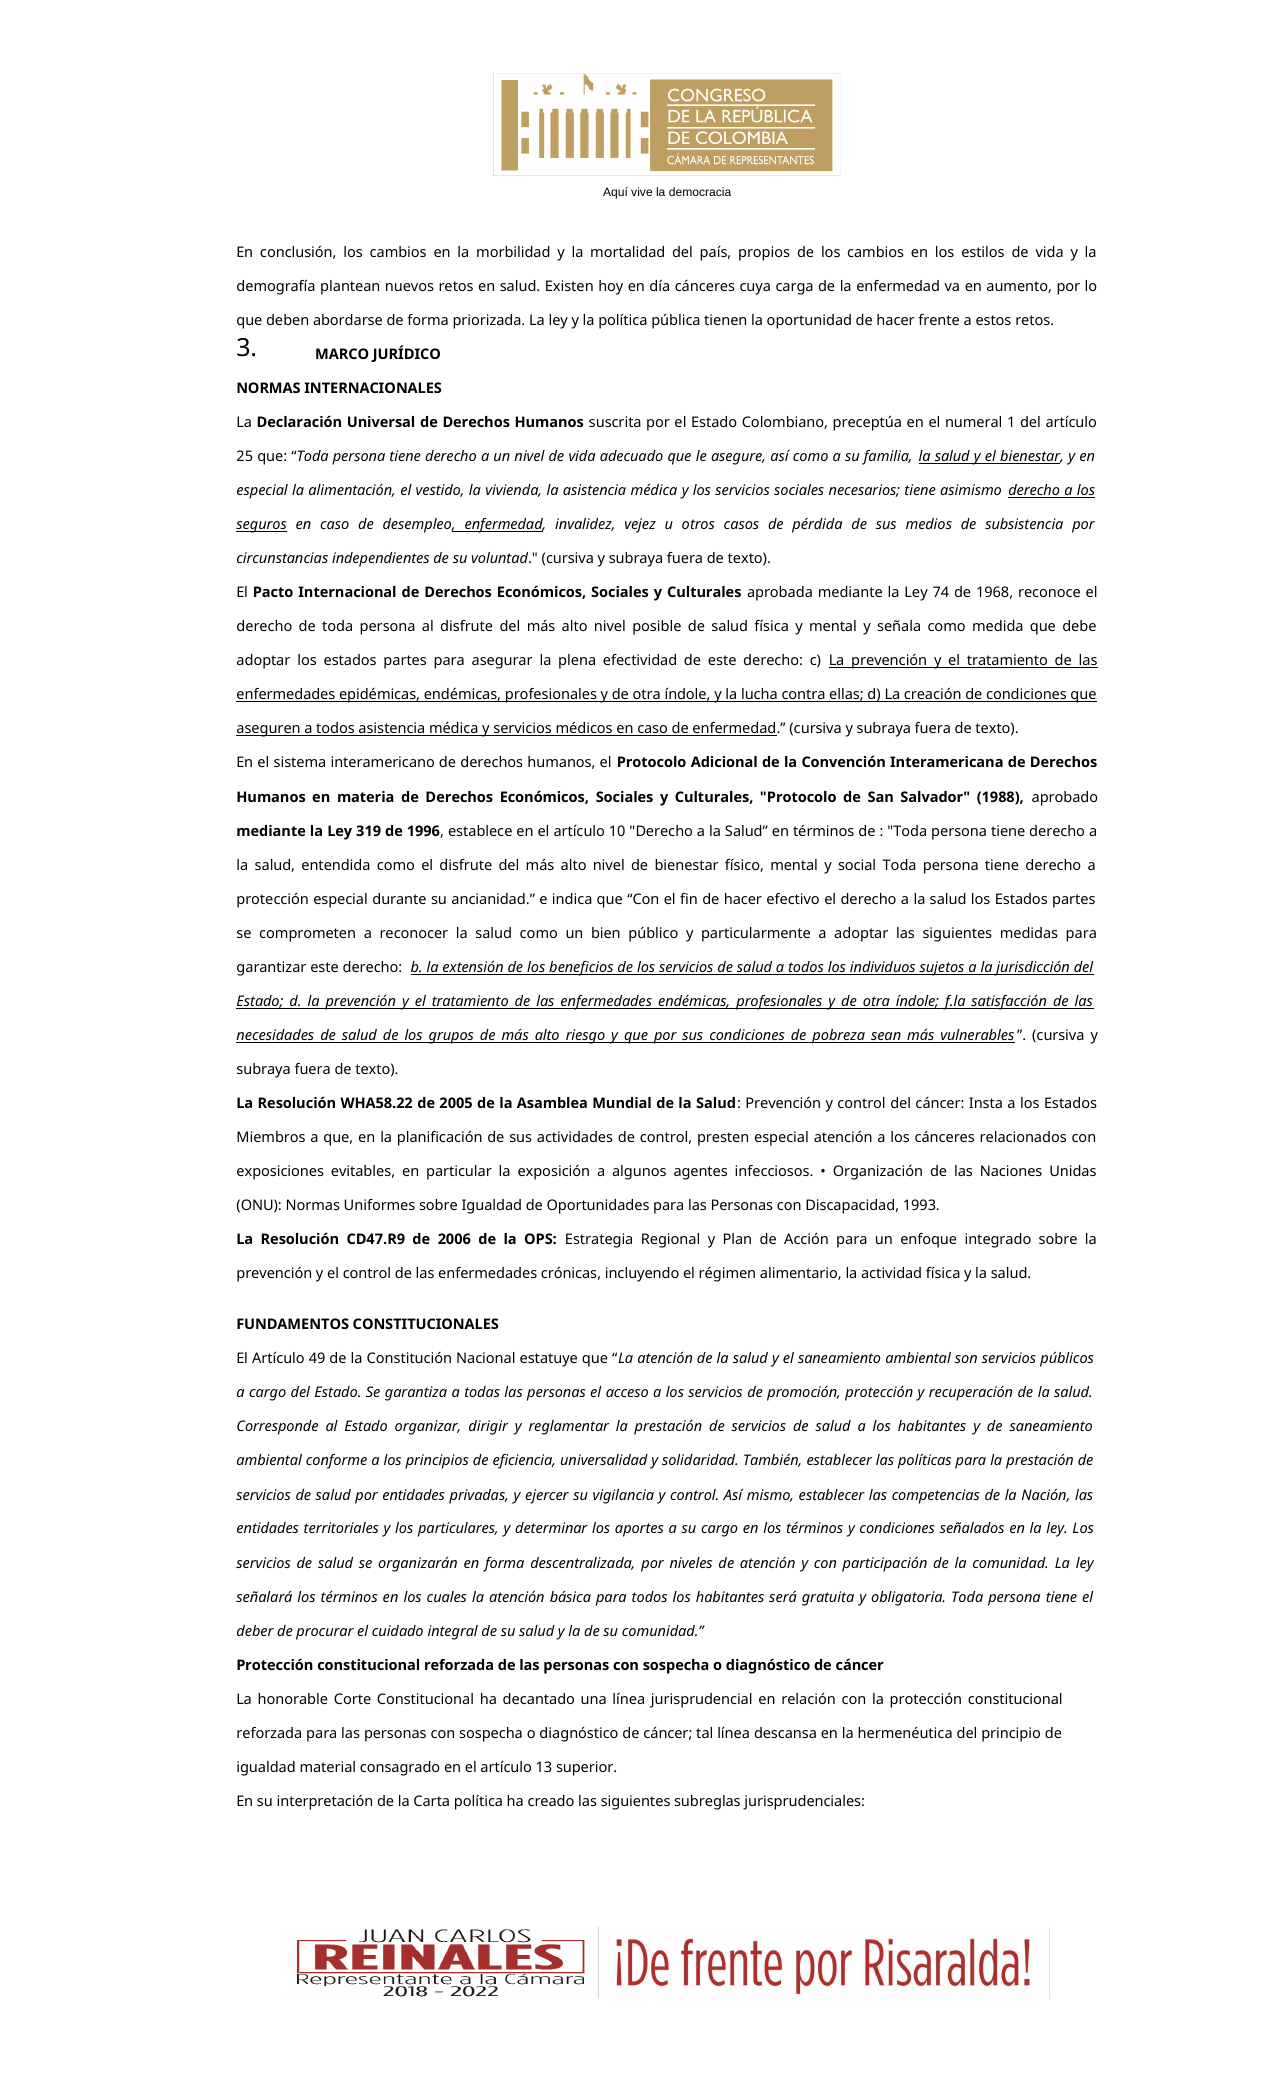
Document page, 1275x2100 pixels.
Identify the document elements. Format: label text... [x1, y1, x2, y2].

text En conclusión, los cambios en la morbilidad y la mortalidad del país, propios de los cambios en los estilos de vida y la demografía plantean nuevos retos en salud. Existen hoy en día cánceres cuya carga de la enfermedad va en aumento, por lo que deben abordarse de forma priorizada. La ley y la política pública tienen la oportunidad de hacer frente a estos retos. [236, 227, 1098, 329]
text NORMAS INTERNACIONALES [236, 363, 1098, 398]
picture [283, 1927, 1051, 1999]
text La Resolución WHA58.22 de 2005 de la Asamblea Mundial de la Salud: Prevención y control del cáncer: Insta a los Estados Miembros a que, en la planificación de sus actividades de control, presten especial atención a los cánceres relacionados con exposiciones evitables, en particular la exposición a algunos agentes infecciosos. • Organización de las Naciones Unidas (ONU): Normas Uniformes sobre Igualdad de Oportunidades para las Personas con Discapacidad, 1993. [236, 1079, 1098, 1215]
text En su interpretación de la Carta política ha creado las siguientes subreglas jurisprudenciales: [236, 1777, 1063, 1811]
text El Pacto Internacional de Derechos Económicos, Sociales y Culturales aprobada mediante la Ley 74 de 1968, reconoce el derecho de toda persona al disfrute del más alto nivel posible de salud física y mental y señala como medida que debe adoptar los estados partes para asegurar la plena efectividad de este derecho: c) La prevención y el tratamiento de las enfermedades epidémicas, endémicas, profesionales y de otra índole, y la lucha contra ellas; d) La creación de condiciones que aseguren a todos asistencia médica y servicios médicos en caso de enfermedad.” (cursiva y subraya fuera de texto). [236, 568, 1098, 738]
text Protección constitucional reforzada de las personas con sospecha o diagnóstico de cáncer [236, 1641, 1063, 1674]
text La Declaración Universal de Derechos Humanos suscrita por el Estado Colombiano, preceptúa en el numeral 1 del artículo 25 que: “Toda persona tiene derecho a un nivel de vida adecuado que le asegure, así como a su familia, la salud y el bienestar, y en especial la alimentación, el vestido, la vivienda, la asistencia médica y los servicios sociales necesarios; tiene asimismo derecho a los seguros en caso de desempleo, enfermedad, invalidez, vejez u otros casos de pérdida de sus medios de subsistencia por circunstancias independientes de su voluntad." (cursiva y subraya fuera de texto). [236, 398, 1098, 568]
text La Resolución CD47.R9 de 2006 de la OPS: Estrategia Regional y Plan de Acción para un enfoque integrado sobre la prevención y el control de las enfermedades crónicas, incluyendo el régimen alimentario, la actividad física y la salud. [236, 1215, 1098, 1283]
text En el sistema interamericano de derechos humanos, el Protocolo Adicional de la Convención Interamericana de Derechos Humanos en materia de Derechos Económicos, Sociales y Culturales, "Protocolo de San Salvador" (1988), aprobado mediante la Ley 319 de 1996, establece en el artículo 10 "Derecho a la Salud” en términos de : "Toda persona tiene derecho a la salud, entendida como el disfrute del más alto nivel de bienestar físico, mental y social Toda persona tiene derecho a protección especial durante su ancianidad.” e indica que “Con el fin de hacer efectivo el derecho a la salud los Estados partes se comprometen a reconocer la salud como un bien público y particularmente a adoptar las siguientes medidas para garantizar este derecho: b. la extensión de los beneficios de los servicios de salud a todos los individuos sujetos a la jurisdicción del Estado; d. la prevención y el tratamiento de las enfermedades endémicas, profesionales y de otra índole; f.la satisfacción de las necesidades de salud de los grupos de más alto riesgo y que por sus condiciones de pobreza sean más vulnerables”. (cursiva y subraya fuera de texto). [236, 738, 1098, 1079]
text FUNDAMENTOS CONSTITUCIONALES [236, 1300, 1098, 1334]
picture [493, 73, 841, 176]
list MARCO JURÍDICO [236, 329, 1098, 363]
text El Artículo 49 de la Constitución Nacional estatuye que “La atención de la salud y el saneamiento ambiental son servicios públicos a cargo del Estado. Se garantiza a todas las personas el acceso a los servicios de promoción, protección y recuperación de la salud. Corresponde al Estado organizar, dirigir y reglamentar la prestación de servicios de salud a los habitantes y de saneamiento ambiental conforme a los principios de eficiencia, universalidad y solidaridad. También, establecer las políticas para la prestación de servicios de salud por entidades privadas, y ejercer su vigilancia y control. Así mismo, establecer las competencias de la Nación, las entidades territoriales y los particulares, y determinar los aportes a su cargo en los términos y condiciones señalados en la ley. Los servicios de salud se organizarán en forma descentralizada, por niveles de atención y con participación de la comunidad. La ley señalará los términos en los cuales la atención básica para todos los habitantes será gratuita y obligatoria. Toda persona tiene el deber de procurar el cuidado integral de su salud y la de su comunidad.” [236, 1334, 1098, 1641]
text La honorable Corte Constitucional ha decantado una línea jurisprudencial en relación con la protección constitucional reforzada para las personas con sospecha o diagnóstico de cáncer; tal línea descansa en la hermenéutica del principio de igualdad material consagrado en el artículo 13 superior. [236, 1674, 1063, 1777]
